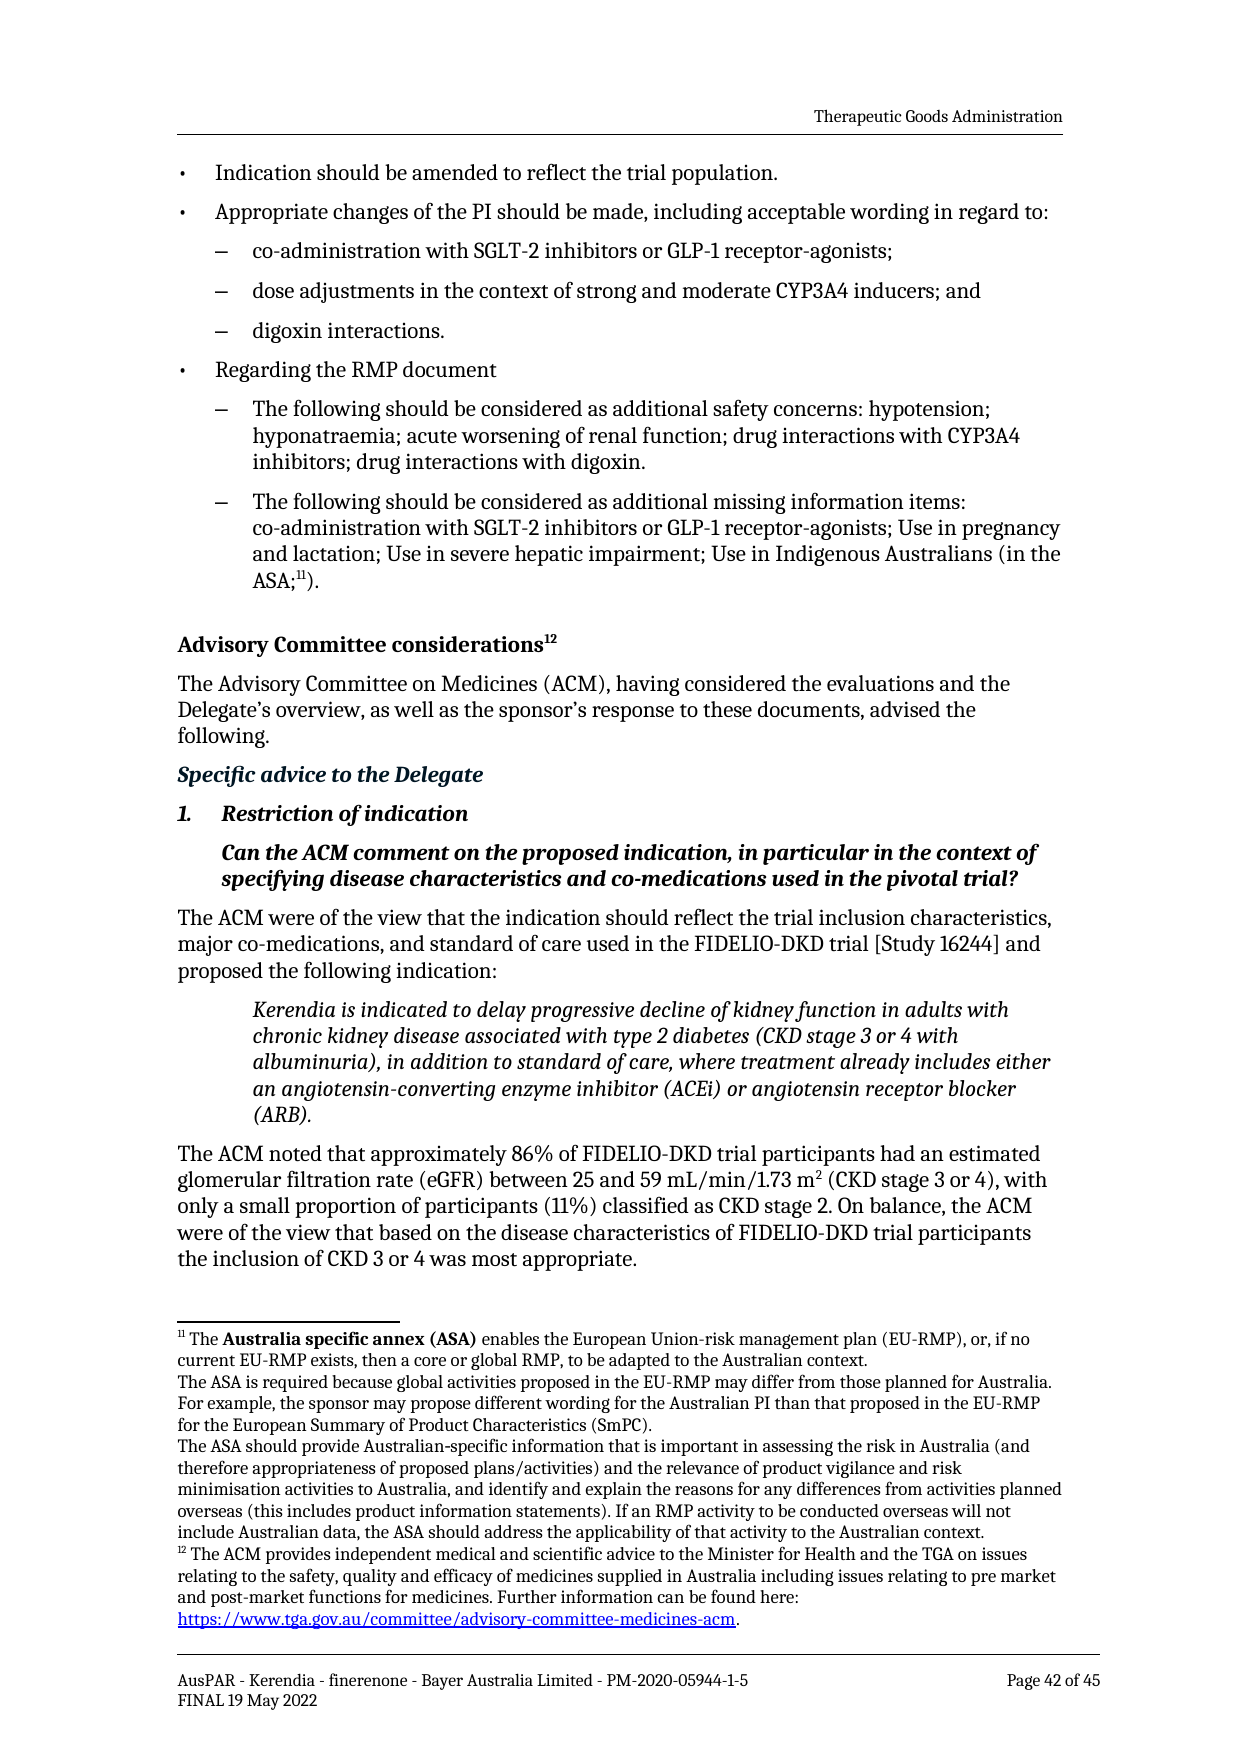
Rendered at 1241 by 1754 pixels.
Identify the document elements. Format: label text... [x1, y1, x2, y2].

list Appropriate changes of the PI should be made, including acceptable wording in regard to: [177, 198, 1063, 225]
list dose adjustments in the context of strong and moderate CYP3A4 inducers; and [215, 277, 1063, 304]
list Indication should be amended to reflect the trial population. [177, 160, 1063, 186]
text Restriction of indication [177, 801, 1063, 827]
list co-administration with SGLT-2 inhibitors or GLP-1 receptor-agonists; [215, 237, 1063, 264]
list Can the ACM comment on the proposed indication, in particular in the context of specifying disease characteristics and co-medications used in the pivotal trial? [221, 839, 1063, 892]
list Regarding the RMP document [177, 356, 1063, 383]
list The following should be considered as additional safety concerns: hypotension; hyponatraemia; acute worsening of renal function; drug interactions with CYP3A4 inhibitors; drug interactions with digoxin. [215, 395, 1063, 475]
list digoxin interactions. [215, 317, 1063, 344]
subtitle Advisory Committee considerations [177, 631, 1063, 658]
text Kerendia is indicated to delay progressive decline of kidney function in adults with chronic kidney disease associated with type 2 diabetes (CKD stage 3 or 4 with albuminuria), in addition to standard of care, where treatment already includes either an angiotensin-converting enzyme inhibitor (ACEi) or angiotensin receptor blocker (ARB). [252, 996, 1063, 1128]
subtitle Specific advice to the Delegate [177, 762, 1063, 788]
text The ACM were of the view that the indication should reflect the trial inclusion characteristics, major co-medications, and standard of care used in the FIDELIO-DKD trial [Study 16244] and proposed the following indication: [177, 905, 1063, 984]
list The following should be considered as additional missing information items: co-administration with SGLT-2 inhibitors or GLP-1 receptor-agonists; Use in pregnancy and lactation; Use in severe hepatic impairment; Use in Indigenous Australians (in the ASA;). [215, 488, 1063, 594]
text The Advisory Committee on Medicines (ACM), having considered the evaluations and the Delegate’s overview, as well as the sponsor’s response to these documents, advised the following. [177, 670, 1063, 749]
text The ACM noted that approximately 86% of FIDELIO-DKD trial participants had an estimated glomerular filtration rate (eGFR) between 25 and 59 mL/min/1.73 m2 (CKD stage 3 or 4), with only a small proportion of participants (11%) classified as CKD stage 2. On balance, the ACM were of the view that based on the disease characteristics of FIDELIO-DKD trial participants the inclusion of CKD 3 or 4 was most appropriate. [177, 1141, 1063, 1272]
